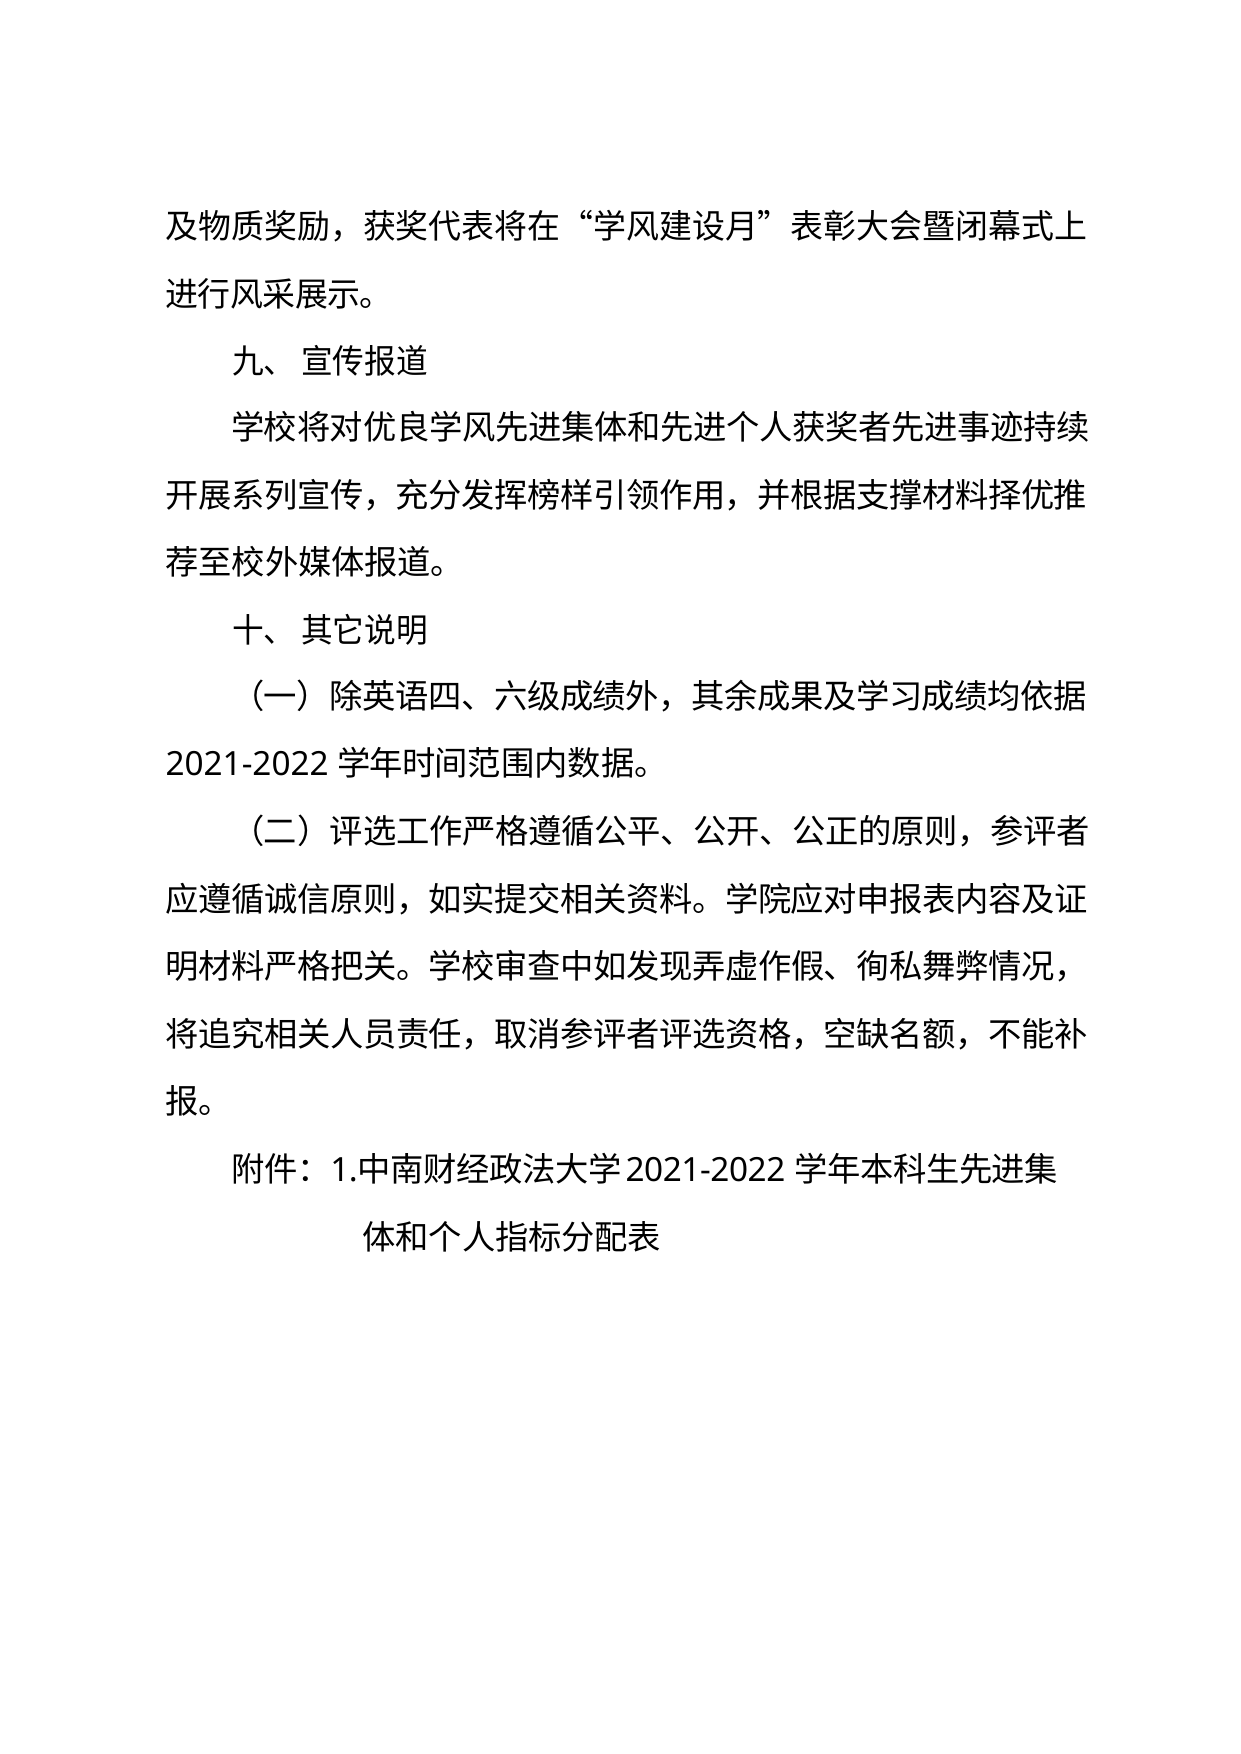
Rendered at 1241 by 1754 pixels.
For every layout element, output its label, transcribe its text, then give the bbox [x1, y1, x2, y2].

text （二）评选工作严格遵循公平、公开、公正的原则，参评者应遵循诚信原则，如实提交相关资料。学院应对申报表内容及证明材料严格把关。学校审查中如发现弄虚作假、徇私舞弊情况，将追究相关人员责任，取消参评者评选资格，空缺名额，不能补报。 [165, 805, 1090, 1123]
text （一）除英语四、六级成绩外，其余成果及学习成绩均依据 2021-2022 学年时间范围内数据。 [165, 670, 1089, 786]
text 九、 宣传报道 [232, 335, 1115, 383]
text 十、 其它说明 [232, 604, 1115, 652]
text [165, 200, 1090, 316]
text 学校将对优良学风先进集体和先进个人获奖者先进事迹持续开展系列宣传，充分发挥榜样引领作用，并根据支撑材料择优推荐至校外媒体报道。 [165, 401, 1090, 584]
text 附件：1.中南财经政法大学 2021-2022 学年本科生先进集体和个人指标分配表 [231, 1143, 1090, 1259]
